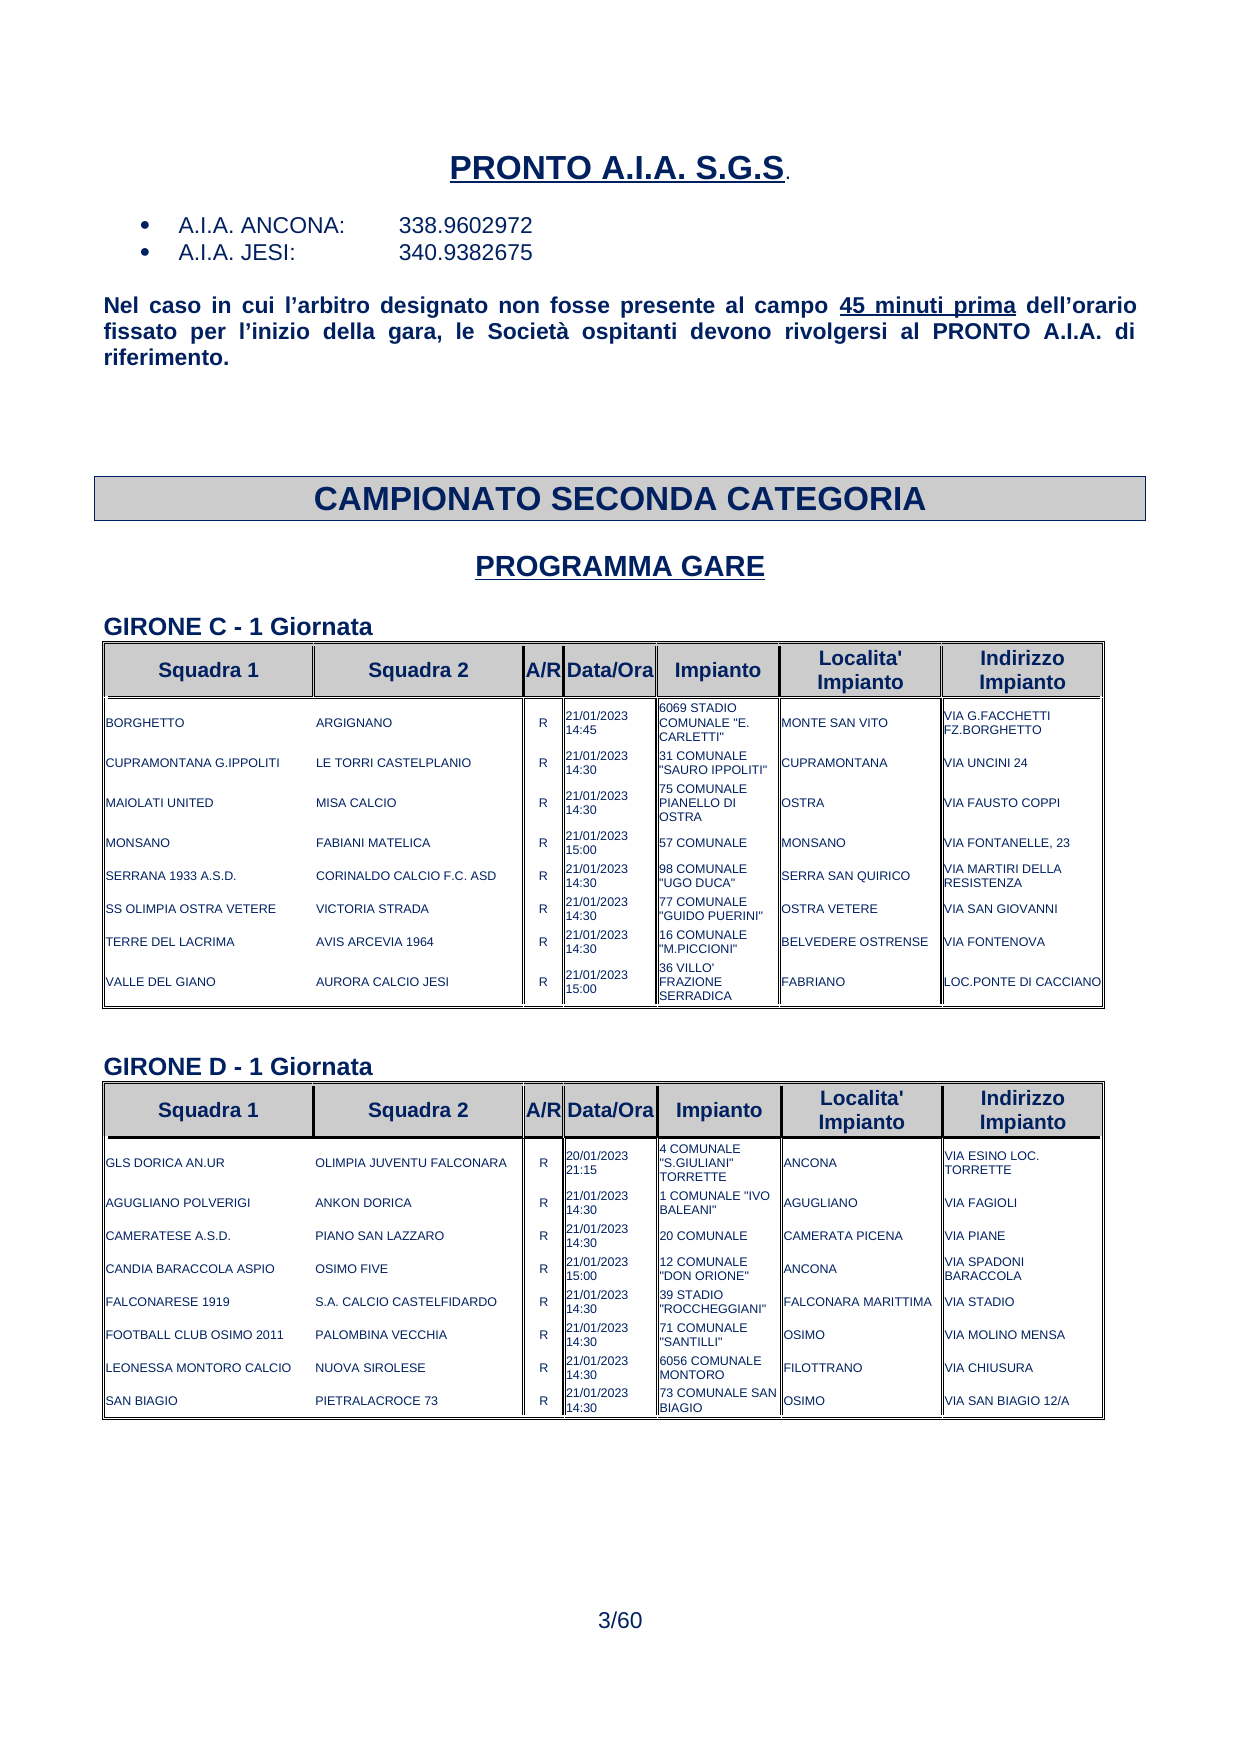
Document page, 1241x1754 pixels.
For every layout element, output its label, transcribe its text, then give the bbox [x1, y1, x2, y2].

table_cell R [525, 1186, 562, 1219]
table_cell 21/01/2023 14:30 [565, 860, 655, 892]
table_cell OSTRA VETERE [781, 893, 940, 925]
table_cell FABRIANO [779, 958, 942, 1006]
table_cell BELVEDERE OSTRENSE [781, 925, 940, 958]
table_cell 6069 STADIO COMUNALE "E. CARLETTI" [659, 699, 778, 746]
table_cell SS OLIMPIA OSTRA VETERE [105, 893, 314, 925]
table_cell VIA FAUSTO COPPI [944, 779, 1102, 827]
table_cell 21/01/2023 14:45 [565, 699, 655, 746]
table_cell 36 VILLO' FRAZIONE SERRADICA [657, 958, 779, 1006]
table_cell 4 COMUNALE "S.GIULIANI" TORRETTE [659, 1139, 780, 1186]
list A.I.A. JESI: 340.9382675 [141, 239, 1137, 265]
table_cell FILOTTRANO [783, 1351, 941, 1384]
table_header A/R [523, 644, 563, 696]
table_cell PIETRALACROCE 73 [313, 1384, 523, 1417]
table_cell 21/01/2023 14:30 [565, 925, 655, 958]
table_cell NUOVA SIROLESE [313, 1351, 522, 1384]
table_cell 12 COMUNALE "DON ORIONE" [659, 1252, 780, 1285]
table_cell CORINALDO CALCIO F.C. ASD [314, 860, 522, 892]
table_cell CUPRAMONTANA G.IPPOLITI [105, 746, 314, 779]
table_cell R [525, 1219, 562, 1252]
table_cell CANDIA BARACCOLA ASPIO [105, 1252, 313, 1285]
table_cell VIA FAGIOLI [944, 1186, 1102, 1219]
table_cell 21/01/2023 14:30 [564, 1384, 657, 1417]
table_cell ARGIGNANO [314, 699, 522, 746]
table_header Indirizzo Impianto [942, 644, 1102, 696]
table_cell 16 COMUNALE "M.PICCIONI" [659, 925, 778, 958]
table_cell 21/01/2023 14:30 [565, 746, 655, 779]
table_cell VIA SAN GIOVANNI [944, 893, 1102, 925]
table_cell ANCONA [783, 1252, 941, 1285]
table_cell VIA UNCINI 24 [944, 746, 1102, 779]
table_cell VIA SAN BIAGIO 12/A [942, 1384, 1102, 1417]
table_cell 6056 COMUNALE MONTORO [659, 1351, 780, 1384]
table_cell R [525, 1285, 562, 1318]
table_header Indirizzo Impianto [942, 1084, 1102, 1136]
table_cell R [525, 746, 562, 779]
table_cell AGUGLIANO [783, 1186, 941, 1219]
table_cell CAMERATA PICENA [783, 1219, 941, 1252]
table_cell TERRE DEL LACRIMA [105, 925, 314, 958]
table_cell R [525, 860, 562, 892]
table_cell 1 COMUNALE "IVO BALEANI" [659, 1186, 780, 1219]
table_cell 71 COMUNALE "SANTILLI" [659, 1318, 780, 1351]
table_cell 21/01/2023 15:00 [566, 1252, 656, 1285]
table_cell AURORA CALCIO JESI [314, 958, 523, 1006]
table_cell 21/01/2023 15:00 [565, 827, 655, 859]
table_cell MONSANO [781, 827, 940, 859]
table_cell 77 COMUNALE "GUIDO PUERINI" [659, 893, 778, 925]
table_cell 39 STADIO "ROCCHEGGIANI" [659, 1285, 780, 1318]
table_header Squadra 2 [313, 1084, 523, 1136]
table_header Impianto [657, 642, 779, 696]
table_cell VIA FONTANELLE, 23 [944, 827, 1102, 859]
table_cell VIA ESINO LOC. TORRETTE [944, 1136, 1102, 1186]
table_cell VALLE DEL GIANO [105, 958, 314, 1006]
table_cell 21/01/2023 14:30 [566, 1285, 656, 1318]
table_cell 57 COMUNALE [659, 827, 778, 859]
table_cell R [525, 1351, 562, 1384]
table_cell OLIMPIA JUVENTU FALCONARA [313, 1139, 522, 1186]
table_cell R [525, 893, 562, 925]
table_header Data/Ora [563, 644, 657, 696]
table_cell S.A. CALCIO CASTELFIDARDO [313, 1285, 522, 1318]
table_cell ANKON DORICA [313, 1186, 522, 1219]
table_cell VIA STADIO [944, 1285, 1102, 1318]
table_cell VIA SPADONI BARACCOLA [944, 1252, 1102, 1285]
table_cell 21/01/2023 14:30 [566, 1318, 656, 1351]
table_cell CUPRAMONTANA [781, 746, 940, 779]
table_cell 20 COMUNALE [659, 1219, 780, 1252]
table_cell FOOTBALL CLUB OSIMO 2011 [105, 1318, 313, 1351]
table_cell FABIANI MATELICA [314, 827, 522, 859]
table_cell GLS DORICA AN.UR [105, 1136, 313, 1186]
table_cell 21/01/2023 14:30 [566, 1219, 656, 1252]
table_cell VIA CHIUSURA [944, 1351, 1102, 1384]
table_cell PALOMBINA VECCHIA [313, 1318, 522, 1351]
table_cell OSIMO [781, 1384, 942, 1417]
table_cell 21/01/2023 15:00 [563, 958, 657, 1006]
table_cell SERRA SAN QUIRICO [781, 860, 940, 892]
text Nel caso in cui l’arbitro designato non fosse presente al campo 45 minuti prima dell’orario fissato per l’inizio della gara, le Società ospitanti devono rivolgersi al PRONTO A.I.A. di riferimento. [103, 292, 1137, 371]
table_cell PIANO SAN LAZZARO [313, 1219, 522, 1252]
text GIRONE D - 1 Giornata [103, 1052, 1137, 1081]
table_cell VIA MARTIRI DELLA RESISTENZA [944, 860, 1102, 892]
table_cell 21/01/2023 14:30 [566, 1186, 656, 1219]
table_cell R [523, 958, 563, 1006]
table_cell LEONESSA MONTORO CALCIO [105, 1351, 313, 1384]
table_cell OSIMO FIVE [313, 1252, 522, 1285]
list A.I.A. ANCONA: 338.9602972 [141, 212, 1137, 239]
table_cell FALCONARESE 1919 [105, 1285, 313, 1318]
table_cell VIA MOLINO MENSA [944, 1318, 1102, 1351]
table_cell 20/01/2023 21:15 [566, 1139, 656, 1186]
table_header A/R [524, 1084, 564, 1136]
table_cell OSTRA [781, 779, 940, 827]
table_cell LOC.PONTE DI CACCIANO [942, 958, 1102, 1006]
table_cell R [525, 1139, 562, 1186]
table_cell LE TORRI CASTELPLANIO [314, 746, 522, 779]
table_cell AGUGLIANO POLVERIGI [105, 1186, 313, 1219]
text PROGRAMMA GARE [103, 549, 1137, 583]
table_cell MONTE SAN VITO [781, 699, 940, 746]
table_cell SERRANA 1933 A.S.D. [105, 860, 314, 892]
table_cell VIA FONTENOVA [944, 925, 1102, 958]
table_cell MAIOLATI UNITED [105, 779, 314, 827]
table_cell VIA G.FACCHETTI FZ.BORGHETTO [942, 696, 1103, 746]
table_cell AVIS ARCEVIA 1964 [314, 925, 522, 958]
table_cell MONSANO [105, 827, 314, 859]
table_cell CAMERATESE A.S.D. [105, 1219, 313, 1252]
table_cell 98 COMUNALE "UGO DUCA" [659, 860, 778, 892]
table_cell BORGHETTO [103, 696, 314, 746]
table_header Squadra 1 [103, 1082, 313, 1136]
table_header Squadra 2 [314, 644, 523, 696]
table_cell 21/01/2023 14:30 [565, 779, 655, 827]
table_cell VIA PIANE [944, 1219, 1102, 1252]
table_cell R [525, 827, 562, 859]
table_cell ANCONA [783, 1139, 941, 1186]
table_cell R [525, 699, 562, 746]
table_cell R [525, 1318, 562, 1351]
table_cell 21/01/2023 14:30 [565, 893, 655, 925]
table_header Data/Ora [564, 1084, 657, 1136]
table_header Squadra 1 [105, 644, 314, 696]
table_cell R [524, 1384, 564, 1417]
table_cell FALCONARA MARITTIMA [783, 1285, 941, 1318]
text PRONTO A.I.A. S.G.S. [103, 148, 1137, 186]
table_cell MISA CALCIO [314, 779, 522, 827]
table_cell OSIMO [783, 1318, 941, 1351]
text GIRONE C - 1 Giornata [103, 612, 1137, 641]
text CAMPIONATO SECONDA CATEGORIA [95, 477, 1145, 520]
table_cell VICTORIA STRADA [314, 893, 522, 925]
table_cell 31 COMUNALE "SAURO IPPOLITI" [659, 746, 778, 779]
table_cell R [525, 925, 562, 958]
table_cell R [525, 1252, 562, 1285]
table_header Localita' Impianto [779, 644, 942, 696]
table_cell SAN BIAGIO [105, 1384, 313, 1417]
table_header Impianto [657, 1084, 781, 1136]
table_cell 73 COMUNALE SAN BIAGIO [657, 1384, 781, 1417]
table_cell 21/01/2023 14:30 [566, 1351, 656, 1384]
table_cell R [525, 779, 562, 827]
table_header Localita' Impianto [781, 1084, 942, 1136]
table_cell 75 COMUNALE PIANELLO DI OSTRA [659, 779, 778, 827]
